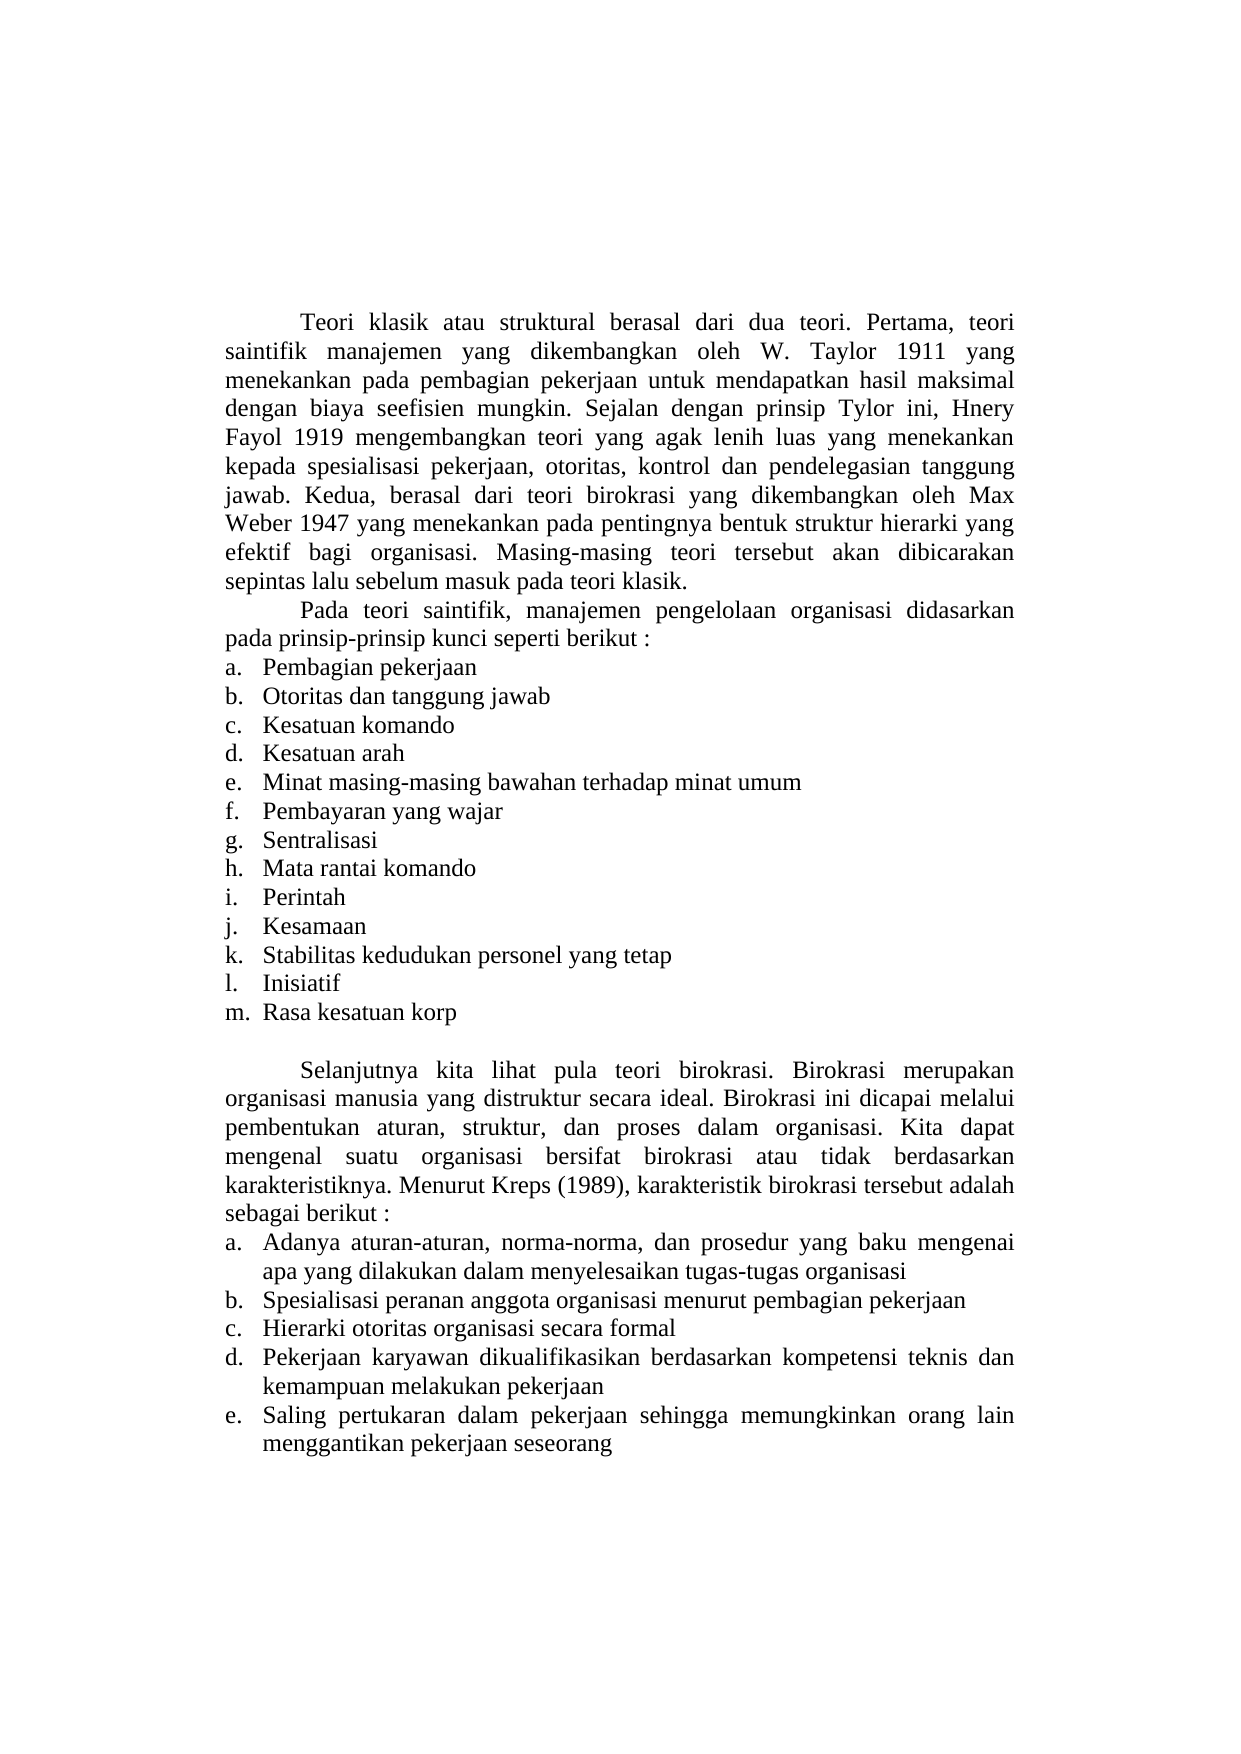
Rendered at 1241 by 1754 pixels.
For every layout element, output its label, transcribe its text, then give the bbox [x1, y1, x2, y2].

list Pekerjaan karyawan dikualifikasikan berdasarkan kompetensi teknis dan kemampuan melakukan pekerjaan [225, 1342, 1015, 1400]
list Kesatuan komando [225, 710, 1015, 738]
text Pada teori saintifik, manajemen pengelolaan organisasi didasarkan pada prinsip-prinsip kunci seperti berikut : [225, 595, 1015, 652]
text Selanjutnya kita lihat pula teori birokrasi. Birokrasi merupakan organisasi manusia yang distruktur secara ideal. Birokrasi ini dicapai melalui pembentukan aturan, struktur, dan proses dalam organisasi. Kita dapat mengenal suatu organisasi bersifat birokrasi atau tidak berdasarkan karakteristiknya. Menurut Kreps (1989), karakteristik birokrasi tersebut adalah sebagai berikut : [225, 1055, 1015, 1227]
list Perintah [225, 882, 1015, 911]
list Mata rantai komando [225, 853, 1015, 882]
list Kesatuan arah [225, 738, 1015, 767]
list Adanya aturan-aturan, norma-norma, dan prosedur yang baku mengenai apa yang dilakukan dalam menyelesaikan tugas-tugas organisasi [225, 1227, 1015, 1285]
list Rasa kesatuan korp [225, 997, 1015, 1026]
list Kesamaan [225, 911, 1015, 940]
list Stabilitas kedudukan personel yang tetap [225, 940, 1015, 968]
list Pembagian pekerjaan [225, 652, 1015, 681]
list Inisiatif [225, 968, 1015, 997]
list Saling pertukaran dalam pekerjaan sehingga memungkinkan orang lain menggantikan pekerjaan seseorang [225, 1400, 1015, 1457]
list Minat masing-masing bawahan terhadap minat umum [225, 767, 1015, 796]
list Spesialisasi peranan anggota organisasi menurut pembagian pekerjaan [225, 1285, 1015, 1313]
list Pembayaran yang wajar [225, 796, 1015, 825]
list Otoritas dan tanggung jawab [225, 681, 1015, 710]
list Sentralisasi [225, 825, 1015, 853]
list Hierarki otoritas organisasi secara formal [225, 1313, 1015, 1342]
text Teori klasik atau struktural berasal dari dua teori. Pertama, teori saintifik manajemen yang dikembangkan oleh W. Taylor 1911 yang menekankan pada pembagian pekerjaan untuk mendapatkan hasil maksimal dengan biaya seefisien mungkin. Sejalan dengan prinsip Tylor ini, Hnery Fayol 1919 mengembangkan teori yang agak lenih luas yang menekankan kepada spesialisasi pekerjaan, otoritas, kontrol dan pendelegasian tanggung jawab. Kedua, berasal dari teori birokrasi yang dikembangkan oleh Max Weber 1947 yang menekankan pada pentingnya bentuk struktur hierarki yang efektif bagi organisasi. Masing-masing teori tersebut akan dibicarakan sepintas lalu sebelum masuk pada teori klasik. [225, 307, 1015, 595]
